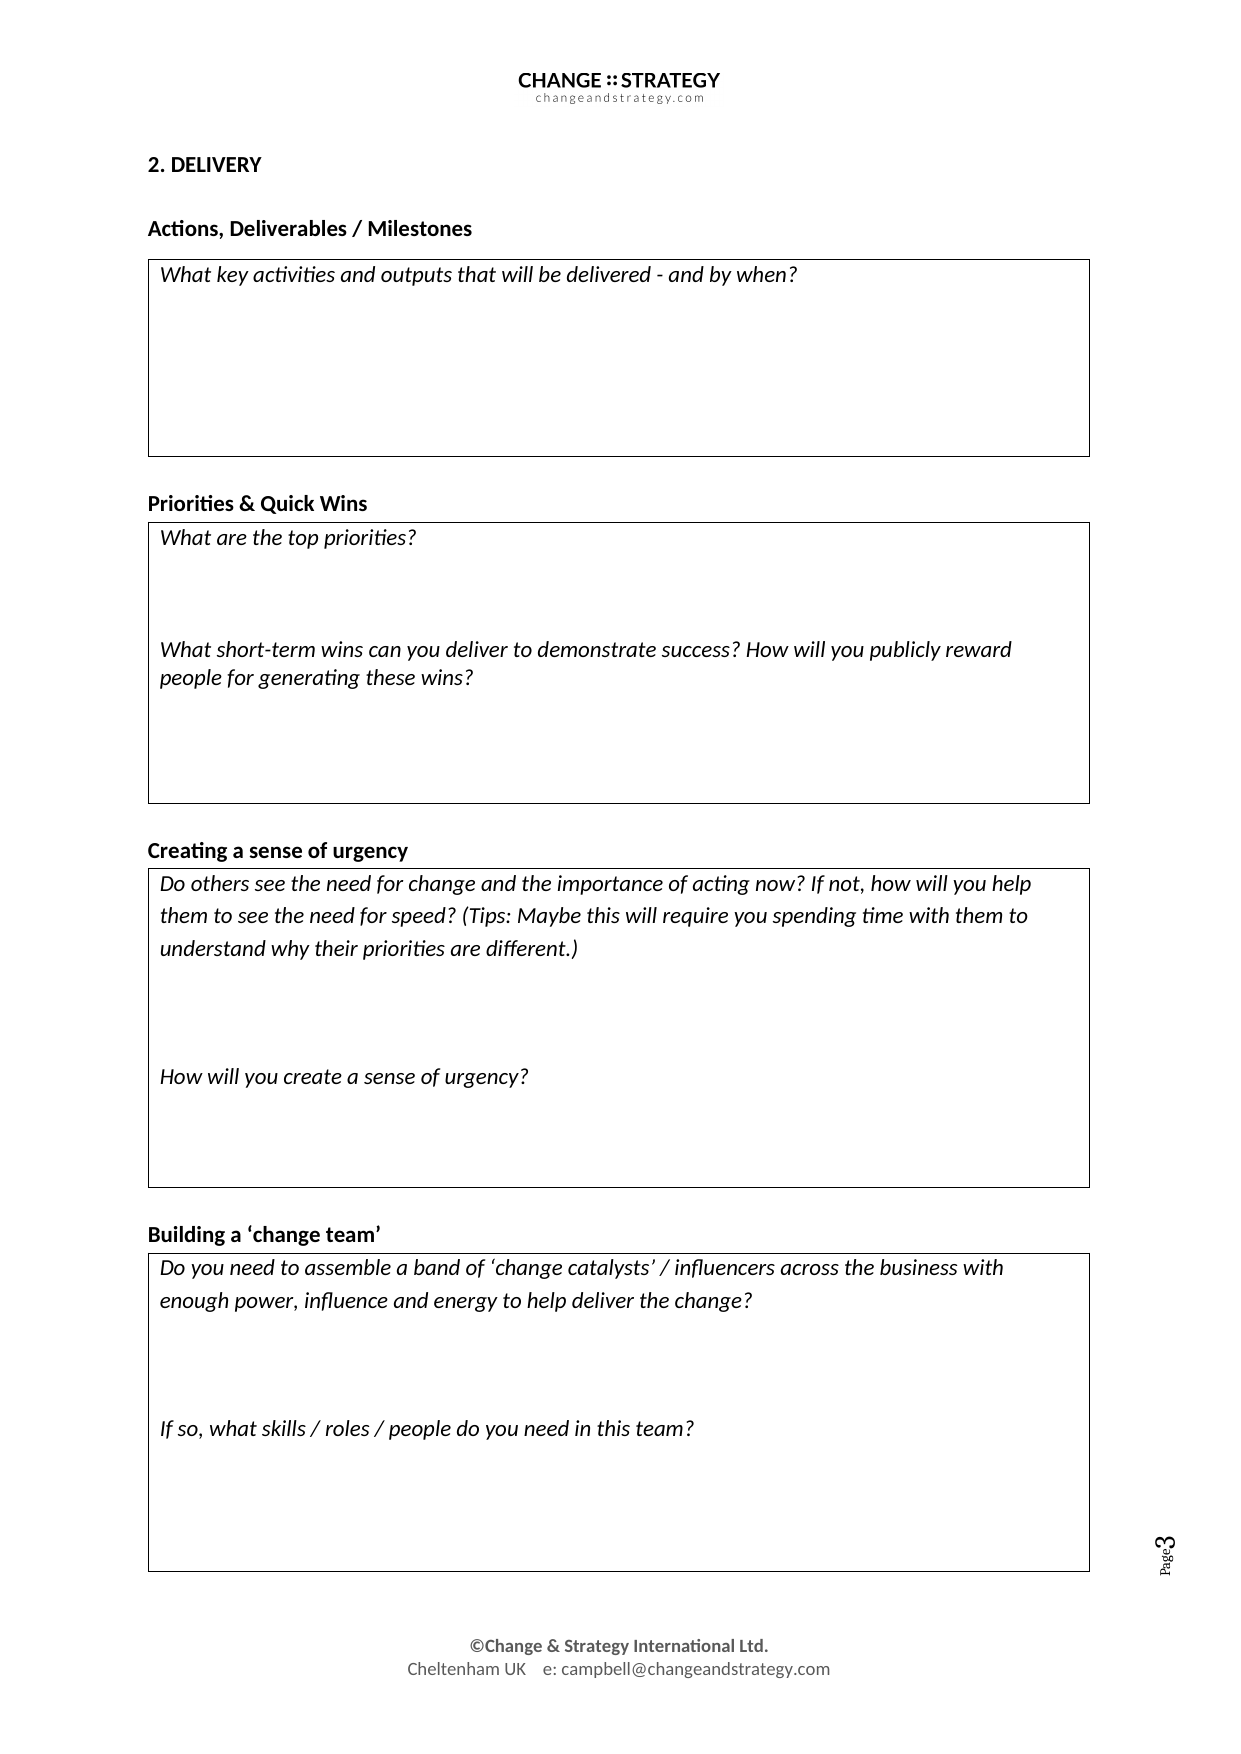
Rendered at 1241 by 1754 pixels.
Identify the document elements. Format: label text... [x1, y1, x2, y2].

text Creating a sense of urgency [148, 836, 1090, 864]
table_header Do others see the need for change and the importance of acting now? If not, how will you help them to see the need for speed? (Tips: Maybe this will require you spending time with them to understand why their priorities are different.) How will you create a sense of urgency? [149, 869, 1089, 1187]
text Building a ‘change team’ [148, 1220, 1090, 1248]
text Priorities & Quick Wins [148, 489, 1090, 517]
table_header What are the top priorities? What short-term wins can you deliver to demonstrate success? How will you publicly reward people for generating these wins? [149, 523, 1089, 803]
picture [514, 73, 724, 107]
text Actions, Deliverables / Milestones [148, 214, 1090, 242]
text 2. DELIVERY [148, 150, 1090, 178]
table_header What key activities and outputs that will be delivered - and by when? [149, 260, 1089, 456]
table_header Do you need to assemble a band of ‘change catalysts’ / influencers across the business with enough power, influence and energy to help deliver the change? If so, what skills / roles / people do you need in this team? [149, 1254, 1089, 1571]
